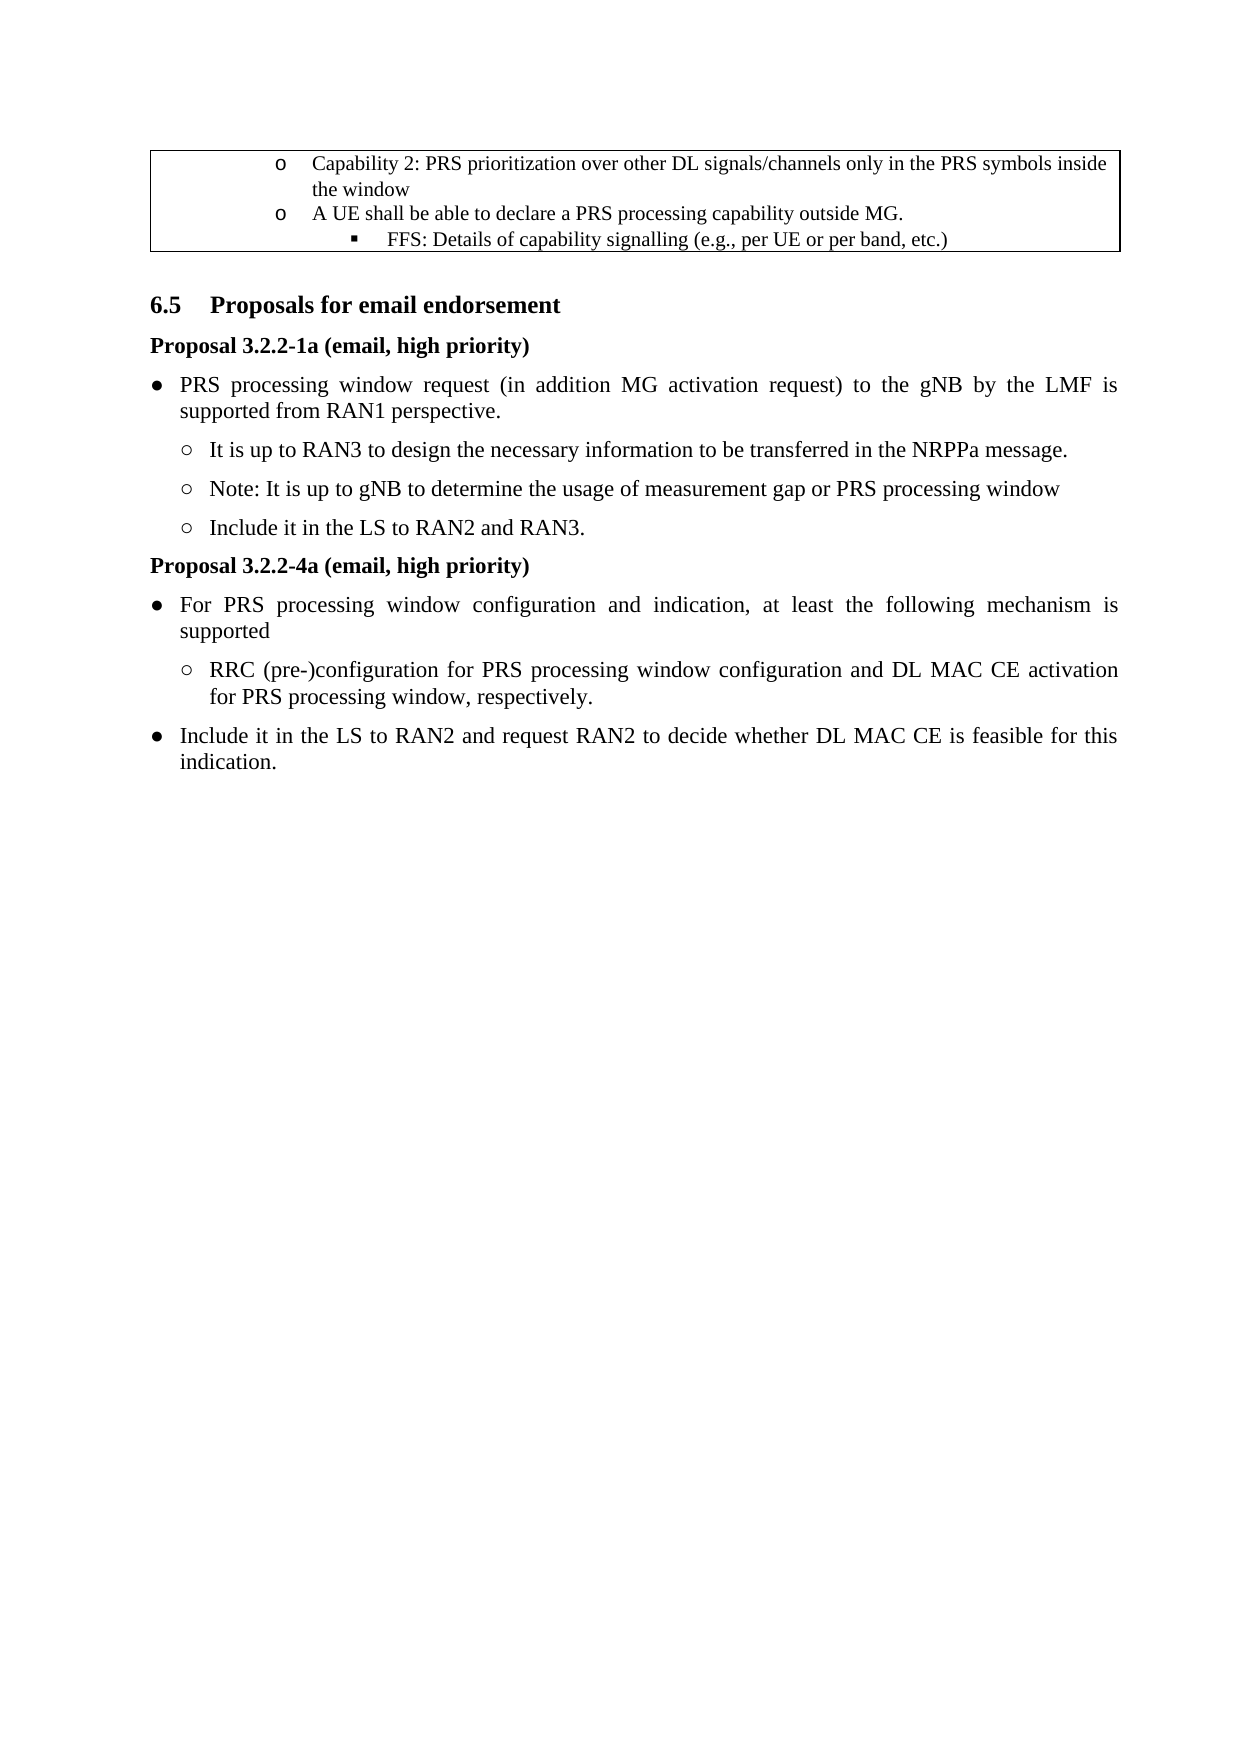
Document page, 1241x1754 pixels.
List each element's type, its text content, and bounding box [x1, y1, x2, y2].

list RRC (pre-)configuration for PRS processing window configuration and DL MAC CE activation for PRS processing window, respectively. [179, 656, 1120, 709]
list It is up to RAN3 to design the necessary information to be transferred in the NRPPa message. [179, 436, 1120, 462]
text PRS processing window request (in addition MG activation request) to the gNB by the LMF is supported from RAN1 perspective. [150, 371, 1120, 423]
text For PRS processing window configuration and indication, at least the following mechanism is supported [150, 591, 1120, 644]
subtitle Proposal 3.2.2-4a (email, high priority) [150, 552, 1120, 579]
list Note: It is up to gNB to determine the usage of measurement gap or PRS processing window [179, 475, 1120, 501]
text Include it in the LS to RAN2 and request RAN2 to decide whether DL MAC CE is feasible for this indication. [150, 722, 1120, 774]
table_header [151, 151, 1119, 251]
subtitle Proposals for email endorsement [150, 291, 1120, 319]
list Include it in the LS to RAN2 and RAN3. [179, 513, 1120, 540]
subtitle Proposal 3.2.2-1a (email, high priority) [150, 332, 1120, 358]
